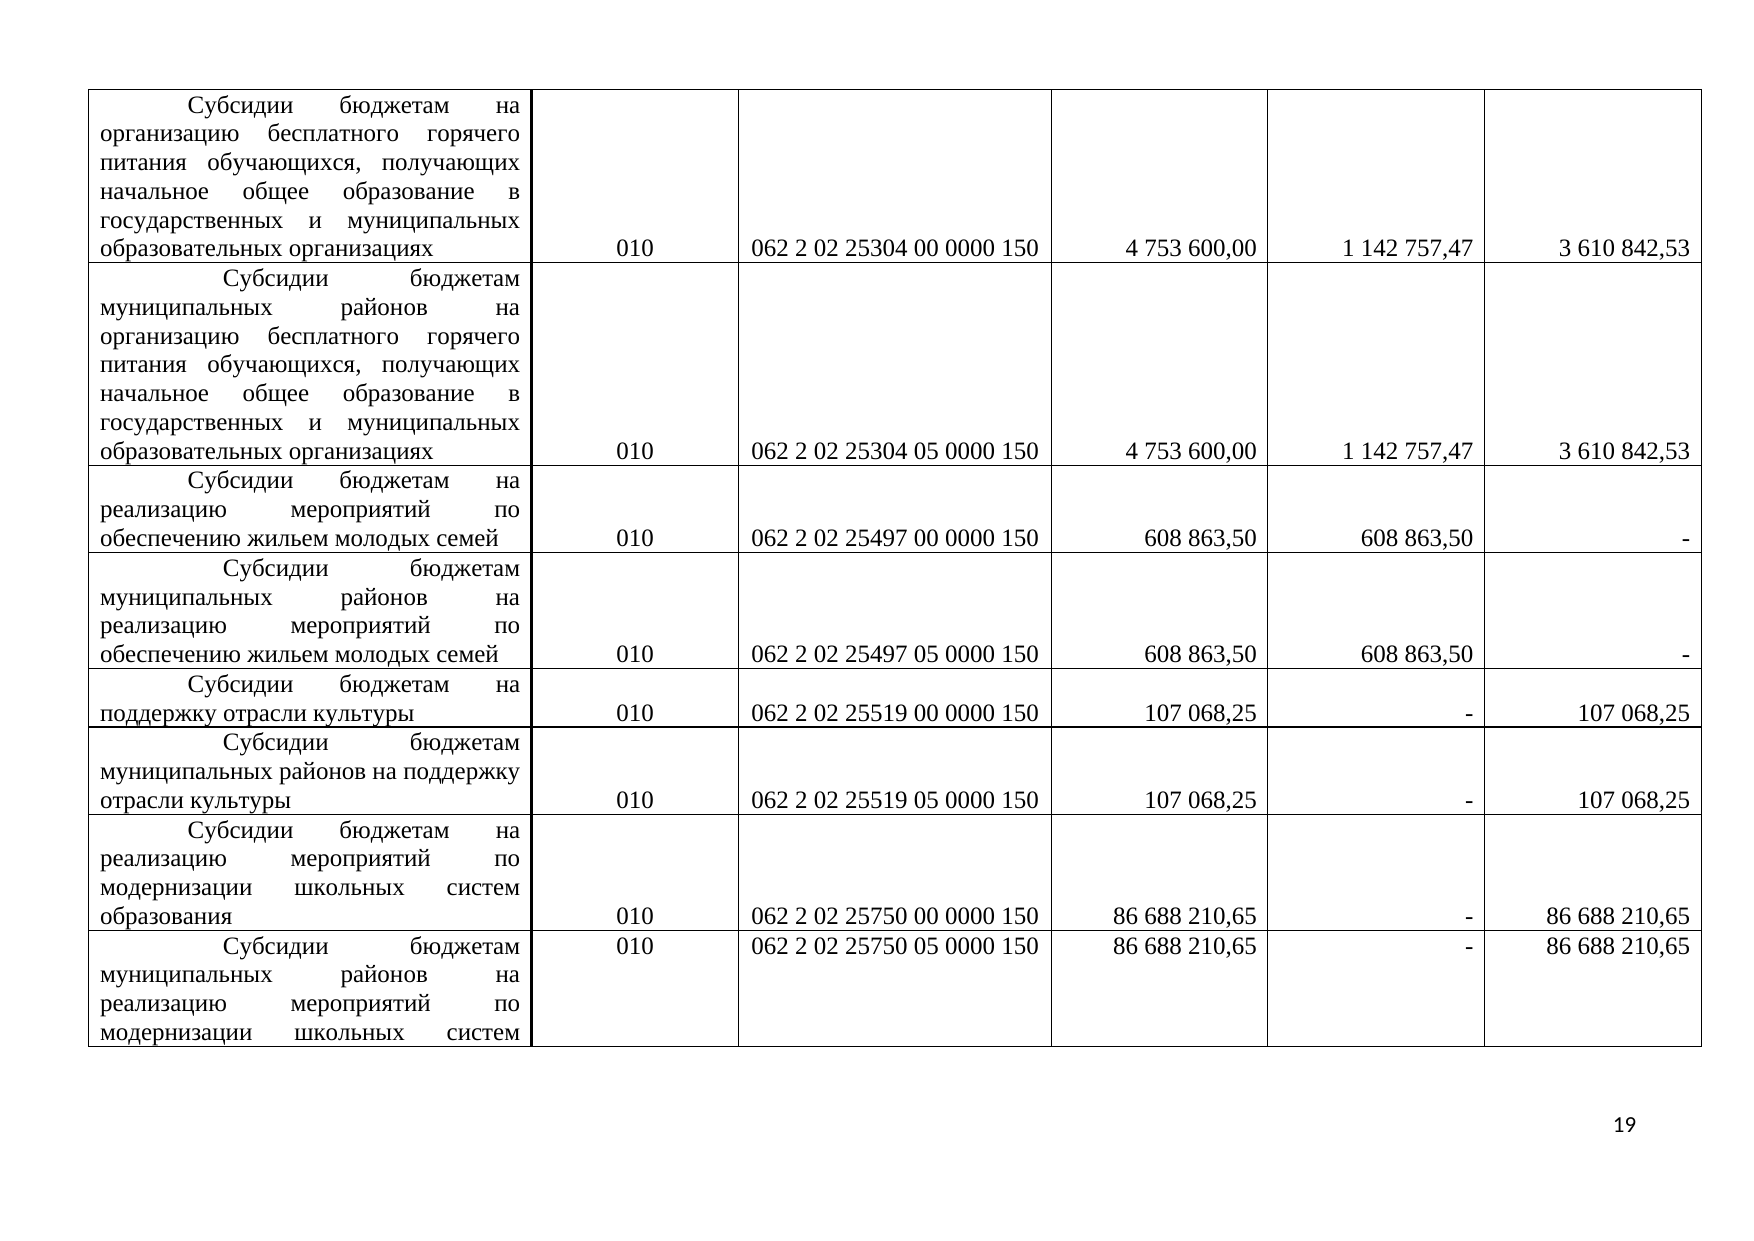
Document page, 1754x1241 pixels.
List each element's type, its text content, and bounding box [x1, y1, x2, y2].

table_cell 86 688 210,65 [1052, 815, 1267, 930]
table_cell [89, 931, 530, 1046]
table_cell 107 068,25 [1485, 669, 1701, 726]
table_cell 062 2 02 25519 05 0000 150 [739, 728, 1051, 814]
table_cell 062 2 02 25497 00 0000 150 [739, 466, 1051, 552]
table_cell 010 [533, 815, 738, 930]
table_cell 608 863,50 [1268, 466, 1484, 552]
table_cell Субсидии бюджетам муниципальных районов на организацию бесплатного горячего питания обучающихся, получающих начальное общее образование в государственных и муниципальных образовательных организациях [89, 263, 530, 464]
table_cell 86 688 210,65 [1052, 931, 1267, 1046]
table_cell 107 068,25 [1485, 728, 1701, 814]
table_cell - [1268, 669, 1484, 726]
table_cell 062 2 02 25304 00 0000 150 [739, 90, 1051, 262]
table_cell 062 2 02 25519 00 0000 150 [739, 669, 1051, 726]
table_cell Субсидии бюджетам на поддержку отрасли культуры [89, 669, 530, 726]
table_cell 107 068,25 [1052, 669, 1267, 726]
table_cell 608 863,50 [1268, 553, 1484, 668]
table_cell Субсидии бюджетам муниципальных районов на реализацию мероприятий по обеспечению жильем молодых семей [89, 553, 530, 668]
table_cell - [1268, 815, 1484, 930]
table_cell 062 2 02 25497 05 0000 150 [739, 553, 1051, 668]
table_cell 010 [533, 466, 738, 552]
table_cell 3 610 842,53 [1485, 90, 1701, 262]
table_cell 010 [533, 263, 738, 464]
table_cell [739, 931, 1051, 1046]
table_cell 86 688 210,65 [1485, 815, 1701, 930]
table_cell 608 863,50 [1052, 553, 1267, 668]
table_cell 010 [533, 931, 738, 1046]
table_cell 608 863,50 [1052, 466, 1267, 552]
table_cell Субсидии бюджетам муниципальных районов на поддержку отрасли культуры [89, 728, 530, 814]
table_cell 3 610 842,53 [1485, 263, 1701, 464]
table_cell Субсидии бюджетам на реализацию мероприятий по модернизации школьных систем образования [89, 815, 530, 930]
table_cell 107 068,25 [1052, 728, 1267, 814]
table_cell - [1485, 553, 1701, 668]
table_cell 86 688 210,65 [1485, 931, 1701, 1046]
table_cell - [1268, 931, 1484, 1046]
table_cell 010 [533, 90, 738, 262]
table_cell 1 142 757,47 [1268, 263, 1484, 464]
table_cell 010 [533, 728, 738, 814]
table_cell - [1268, 728, 1484, 814]
table_cell 062 2 02 25750 00 0000 150 [739, 815, 1051, 930]
table_cell Субсидии бюджетам на организацию бесплатного горячего питания обучающихся, получающих начальное общее образование в государственных и муниципальных образовательных организациях [89, 90, 530, 262]
table_cell - [1485, 466, 1701, 552]
table_cell 010 [533, 553, 738, 668]
table_cell Субсидии бюджетам на реализацию мероприятий по обеспечению жильем молодых семей [89, 466, 530, 552]
table_cell 4 753 600,00 [1052, 263, 1267, 464]
table_cell 1 142 757,47 [1268, 90, 1484, 262]
table_cell 062 2 02 25304 05 0000 150 [739, 263, 1051, 464]
table_cell 010 [533, 669, 738, 726]
table_cell 4 753 600,00 [1052, 90, 1267, 262]
